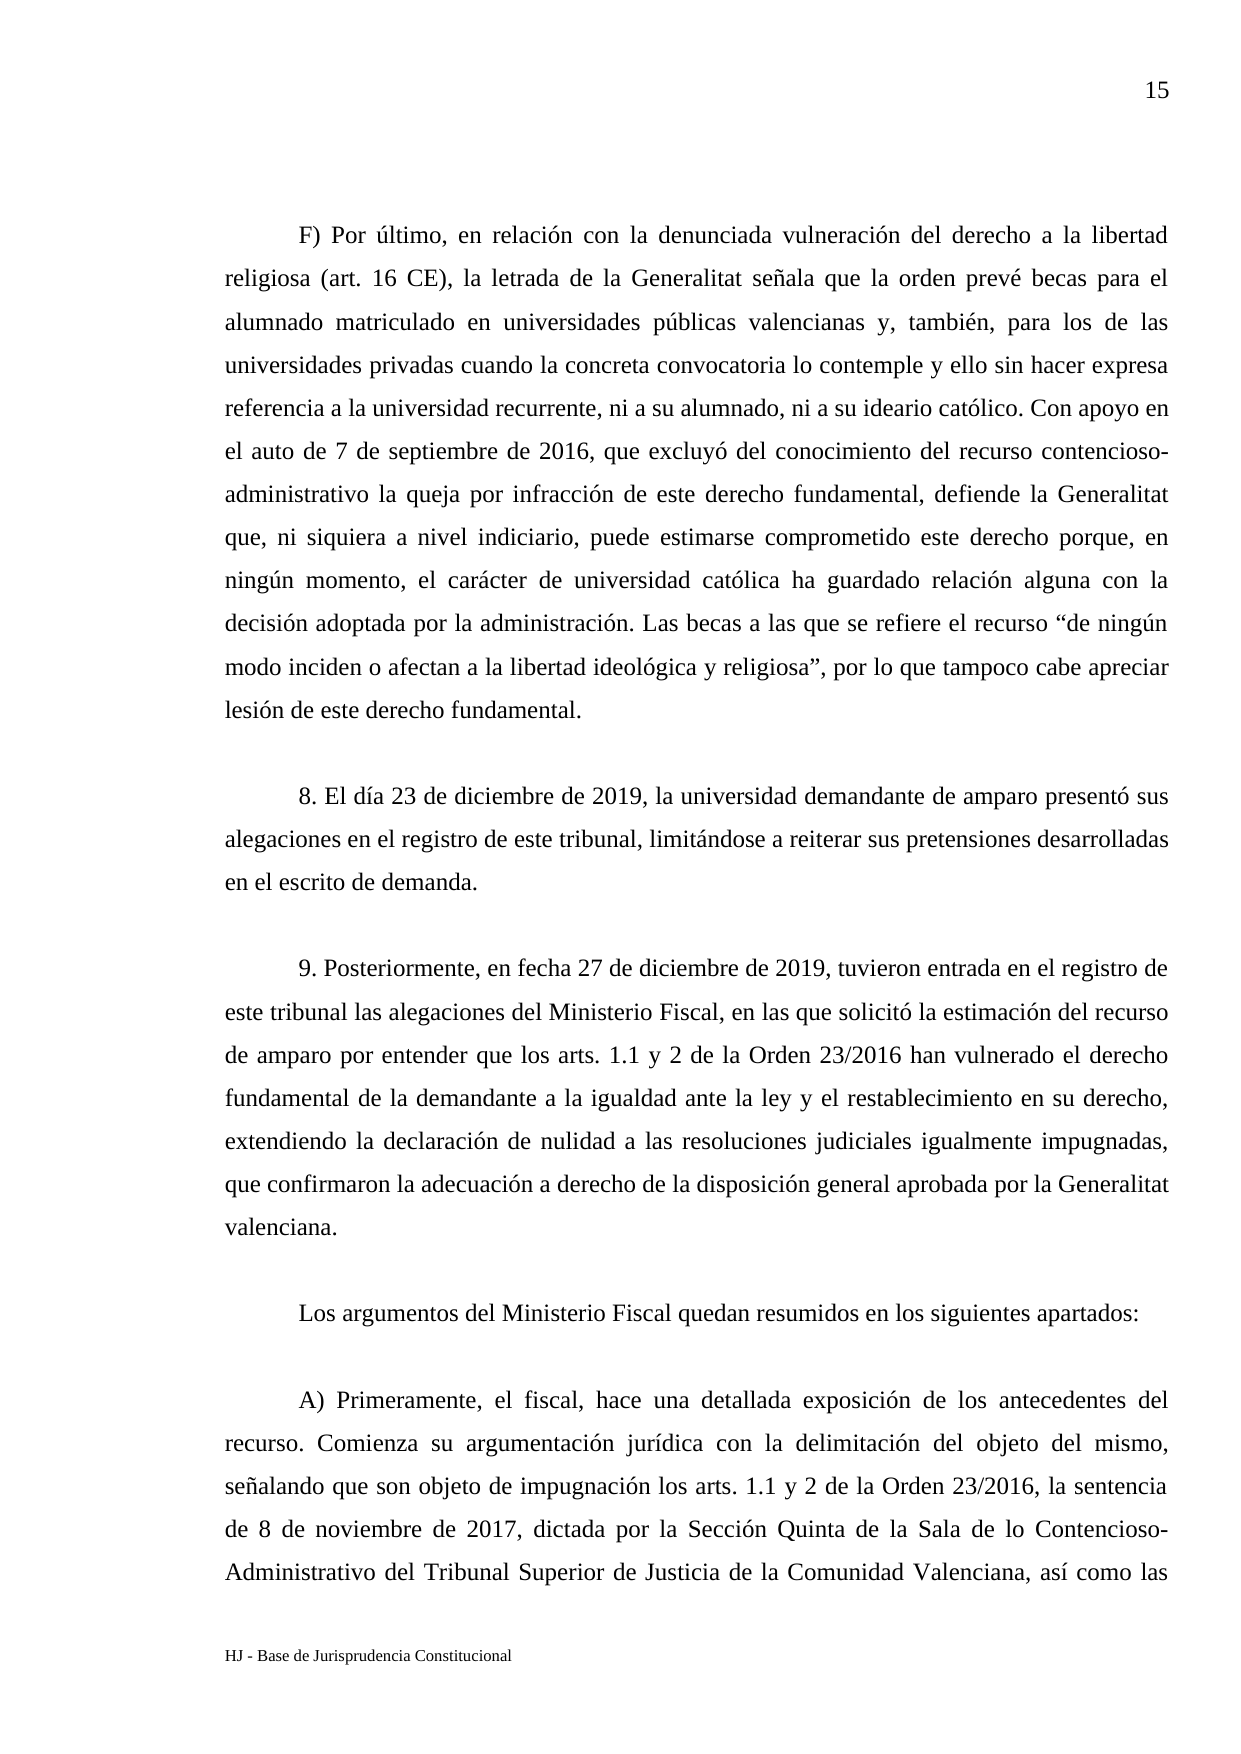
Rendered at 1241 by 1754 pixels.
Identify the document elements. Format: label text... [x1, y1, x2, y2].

text 8. El día 23 de diciembre de 2019, la universidad demandante de amparo presentó sus alegaciones en el registro de este tribunal, limitándose a reiterar sus pretensiones desarrolladas en el escrito de demanda. [224, 781, 1169, 896]
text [224, 1385, 1169, 1586]
text F) Por último, en relación con la denunciada vulneración del derecho a la libertad religiosa (art. 16 CE), la letrada de la Generalitat señala que la orden prevé becas para el alumnado matriculado en universidades públicas valencianas y, también, para los de las universidades privadas cuando la concreta convocatoria lo contemple y ello sin hacer expresa referencia a la universidad recurrente, ni a su alumnado, ni a su ideario católico. Con apoyo en el auto de 7 de septiembre de 2016, que excluyó del conocimiento del recurso contencioso-administrativo la queja por infracción de este derecho fundamental, defiende la Generalitat que, ni siquiera a nivel indiciario, puede estimarse comprometido este derecho porque, en ningún momento, el carácter de universidad católica ha guardado relación alguna con la decisión adoptada por la administración. Las becas a las que se refiere el recurso “de ningún modo inciden o afectan a la libertad ideológica y religiosa”, por lo que tampoco cabe apreciar lesión de este derecho fundamental. [224, 220, 1169, 723]
text Los argumentos del Ministerio Fiscal quedan resumidos en los siguientes apartados: [224, 1298, 1169, 1327]
text 9. Posteriormente, en fecha 27 de diciembre de 2019, tuvieron entrada en el registro de este tribunal las alegaciones del Ministerio Fiscal, en las que solicitó la estimación del recurso de amparo por entender que los arts. 1.1 y 2 de la Orden 23/2016 han vulnerado el derecho fundamental de la demandante a la igualdad ante la ley y el restablecimiento en su derecho, extendiendo la declaración de nulidad a las resoluciones judiciales igualmente impugnadas, que confirmaron la adecuación a derecho de la disposición general aprobada por la Generalitat valenciana. [224, 953, 1169, 1241]
